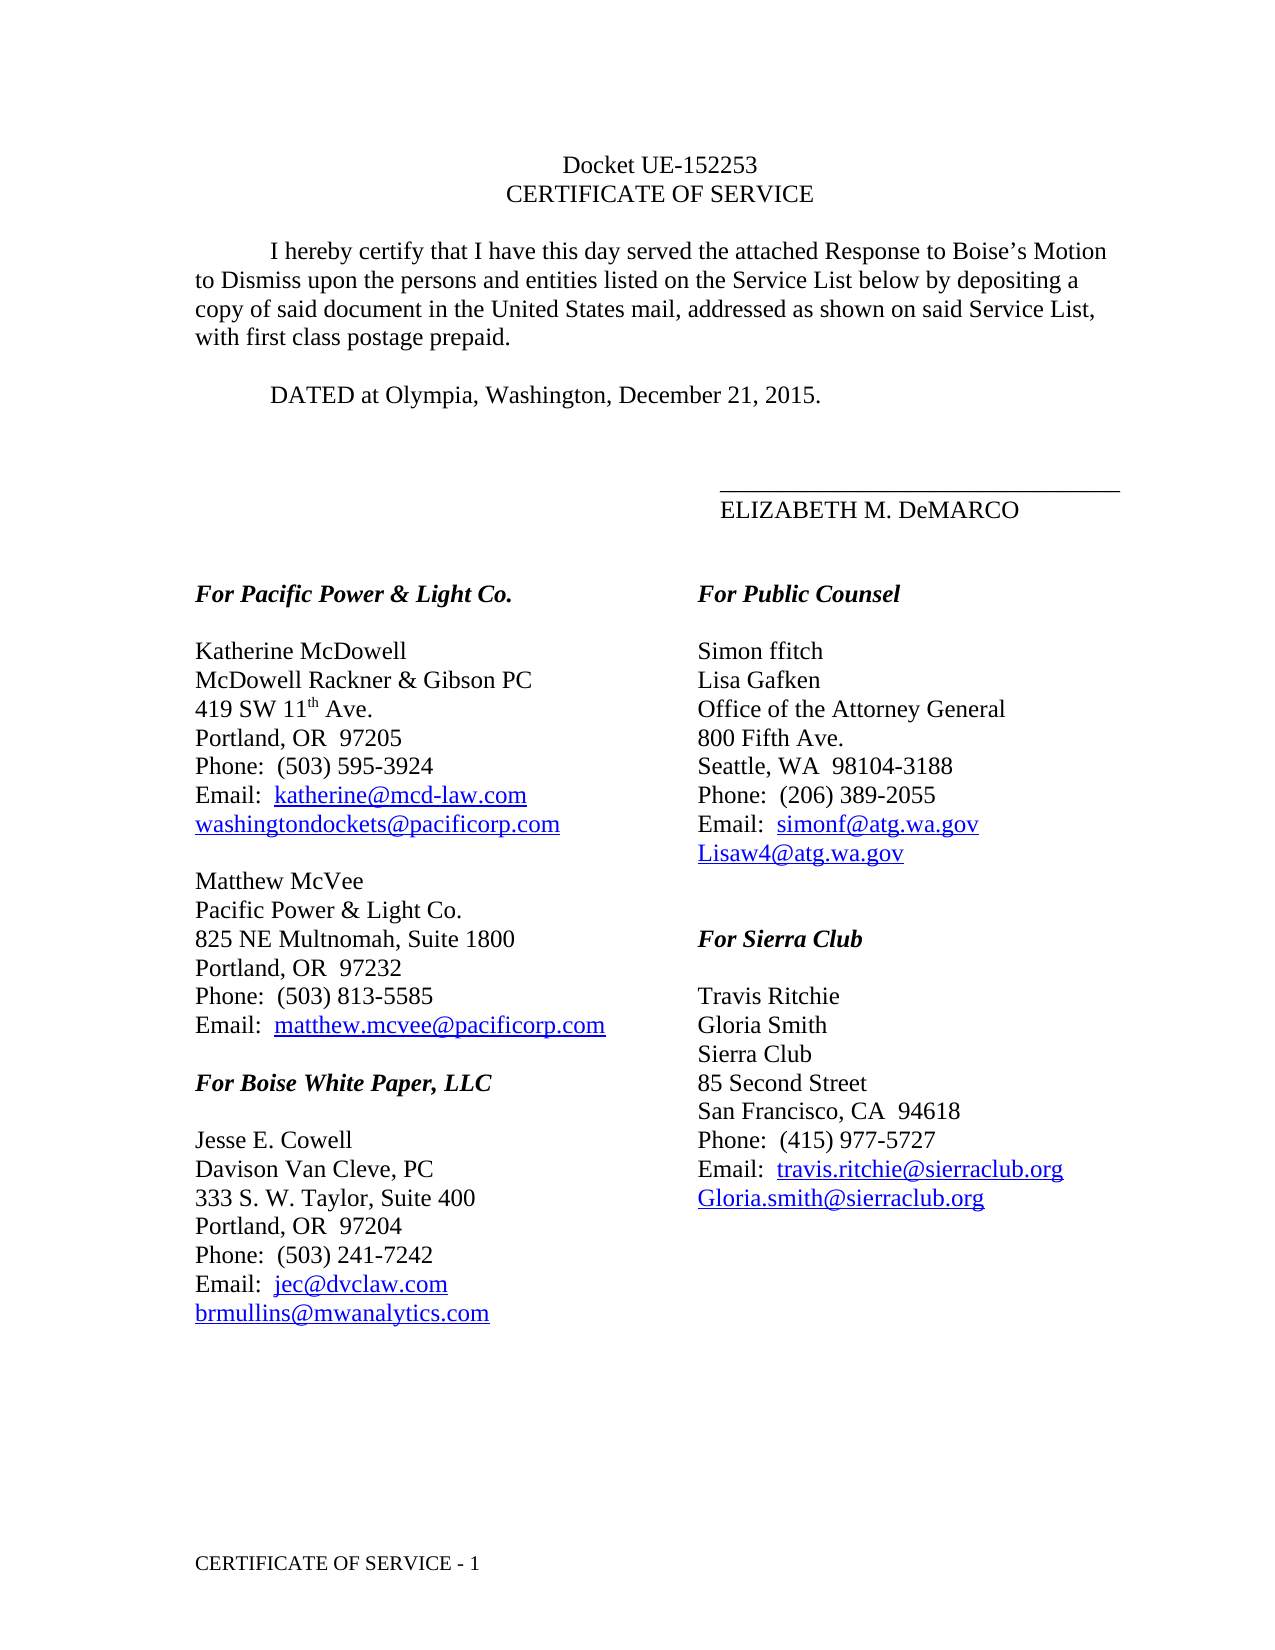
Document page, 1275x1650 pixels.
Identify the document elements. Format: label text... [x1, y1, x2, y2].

text Katherine McDowell [195, 636, 622, 665]
text For Boise White Paper, LLC [195, 1068, 622, 1096]
text 419 SW 11th Ave. [195, 694, 622, 723]
text Simon ffitch [697, 636, 1125, 665]
text Gloria Smith [697, 1010, 1125, 1039]
text Davison Van Cleve, PC [195, 1154, 622, 1183]
text Phone: (415) 977-5727 [697, 1125, 1125, 1154]
text San Francisco, CA 94618 [697, 1096, 1125, 1125]
text For Sierra Club [697, 924, 1125, 953]
text Email: matthew.mcvee@pacificorp.com [195, 1010, 622, 1039]
text Seattle, WA 98104-3188 [697, 751, 1125, 780]
subtitle CERTIFICATE OF SERVICE [195, 179, 1125, 207]
text Lisaw4@atg.wa.gov [697, 838, 1125, 866]
text Phone: (503) 241-7242 [195, 1240, 622, 1269]
text Travis Ritchie [697, 981, 1125, 1010]
text 825 NE Multnomah, Suite 1800 [195, 924, 622, 953]
text Email: simonf@atg.wa.gov [697, 809, 1125, 838]
text Matthew McVee [195, 866, 622, 895]
text ELIZABETH M. DeMARCO [720, 495, 1125, 524]
text DATED at Olympia, Washington, December 21, 2015. [195, 380, 1125, 409]
text For Pacific Power & Light Co. [195, 579, 622, 608]
text Sierra Club [697, 1039, 1125, 1068]
text 333 S. W. Taylor, Suite 400 [195, 1183, 622, 1211]
text Email: travis.ritchie@sierraclub.org [697, 1154, 1125, 1183]
text Jesse E. Cowell [195, 1125, 622, 1154]
text Phone: (206) 389-2055 [697, 780, 1125, 809]
subtitle Docket UE-152253 [195, 150, 1125, 179]
text Email: katherine@mcd-law.com [195, 780, 622, 809]
text Pacific Power & Light Co. [195, 895, 622, 924]
text McDowell Rackner & Gibson PC [195, 665, 622, 694]
text Email: jec@dvclaw.com [195, 1269, 622, 1298]
text I hereby certify that I have this day served the attached Response to Boise’s Motion to Dismiss upon the persons and entities listed on the Service List below by depositing a copy of said document in the United States mail, addressed as shown on said Service List, with first class postage prepaid. [195, 236, 1125, 351]
text washingtondockets@pacificorp.com [195, 809, 622, 838]
text Portland, OR 97204 [195, 1211, 622, 1240]
text Phone: (503) 595-3924 [195, 751, 622, 780]
text Phone: (503) 813-5585 [195, 981, 622, 1010]
text Gloria.smith@sierraclub.org [697, 1183, 1125, 1211]
text For Public Counsel [697, 579, 1125, 608]
text ________________________________ [645, 466, 1125, 495]
text Portland, OR 97232 [195, 953, 622, 981]
text Lisa Gafken [697, 665, 1125, 694]
text Portland, OR 97205 [195, 723, 622, 751]
text brmullins@mwanalytics.com [195, 1298, 622, 1326]
text 85 Second Street [697, 1068, 1125, 1096]
text Office of the Attorney General [697, 694, 1125, 723]
text 800 Fifth Ave. [697, 723, 1125, 751]
